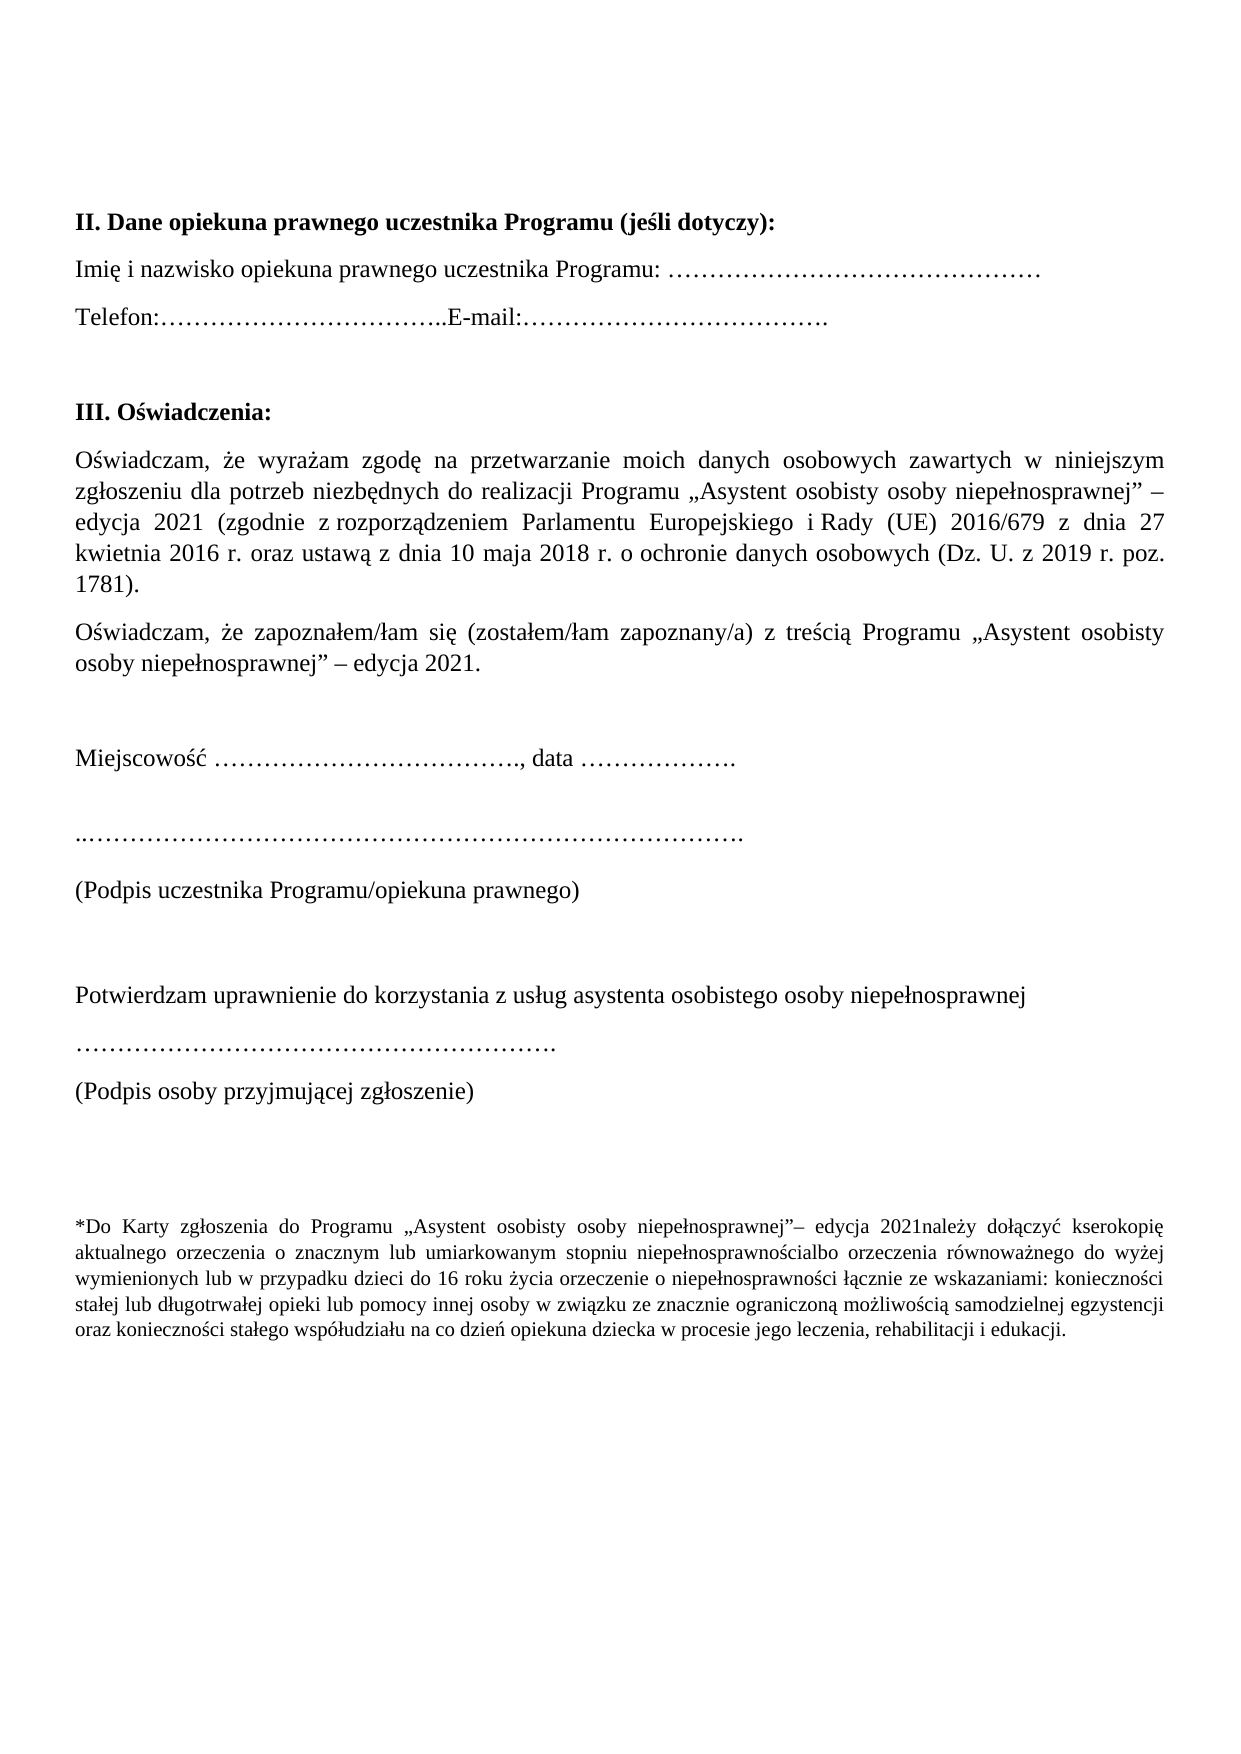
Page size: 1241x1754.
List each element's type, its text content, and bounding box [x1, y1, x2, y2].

text Potwierdzam uprawnienie do korzystania z usług asystenta osobistego osoby niepełnosprawnej [75, 980, 1165, 1009]
text Miejscowość ………………………………., data ………………. [75, 743, 1165, 772]
text ..……………………………………………………………………. [75, 818, 1165, 846]
text (Podpis osoby przyjmującej zgłoszenie) [75, 1076, 1165, 1104]
text *Do Karty zgłoszenia do Programu „Asystent osobisty osoby niepełnosprawnej”– edycja 2021należy dołączyć kserokopię aktualnego orzeczenia o znacznym lub umiarkowanym stopniu niepełnosprawnościalbo orzeczenia równoważnego do wyżej wymienionych lub w przypadku dzieci do 16 roku życia orzeczenie o niepełnosprawności łącznie ze wskazaniami: konieczności stałej lub długotrwałej opieki lub pomocy innej osoby w związku ze znacznie ograniczoną możliwością samodzielnej egzystencji oraz konieczności stałego współudziału na co dzień opiekuna dziecka w procesie jego leczenia, rehabilitacji i edukacji. [75, 1214, 1165, 1341]
text Telefon:……………………………..E-mail:………………………………. [75, 302, 1165, 331]
text Oświadczam, że wyrażam zgodę na przetwarzanie moich danych osobowych zawartych w niniejszym zgłoszeniu dla potrzeb niezbędnych do realizacji Programu „Asystent osobisty osoby niepełnosprawnej” – edycja 2021 (zgodnie z rozporządzeniem Parlamentu Europejskiego i Rady (UE) 2016/679 z dnia 27 kwietnia 2016 r. oraz ustawą z dnia 10 maja 2018 r. o ochronie danych osobowych (Dz. U. z 2019 r. poz. 1781). [75, 445, 1165, 598]
text Imię i nazwisko opiekuna prawnego uczestnika Programu: ……………………………………… [75, 254, 1165, 283]
text III. Oświadczenia: [75, 397, 1165, 426]
text II. Dane opiekuna prawnego uczestnika Programu (jeśli dotyczy): [75, 207, 1165, 235]
text …………………………………………………. [75, 1028, 1165, 1057]
text Oświadczam, że zapoznałem/łam się (zostałem/łam zapoznany/a) z treścią Programu „Asystent osobisty osoby niepełnosprawnej” – edycja 2021. [75, 617, 1165, 677]
text (Podpis uczestnika Programu/opiekuna prawnego) [75, 875, 1165, 904]
